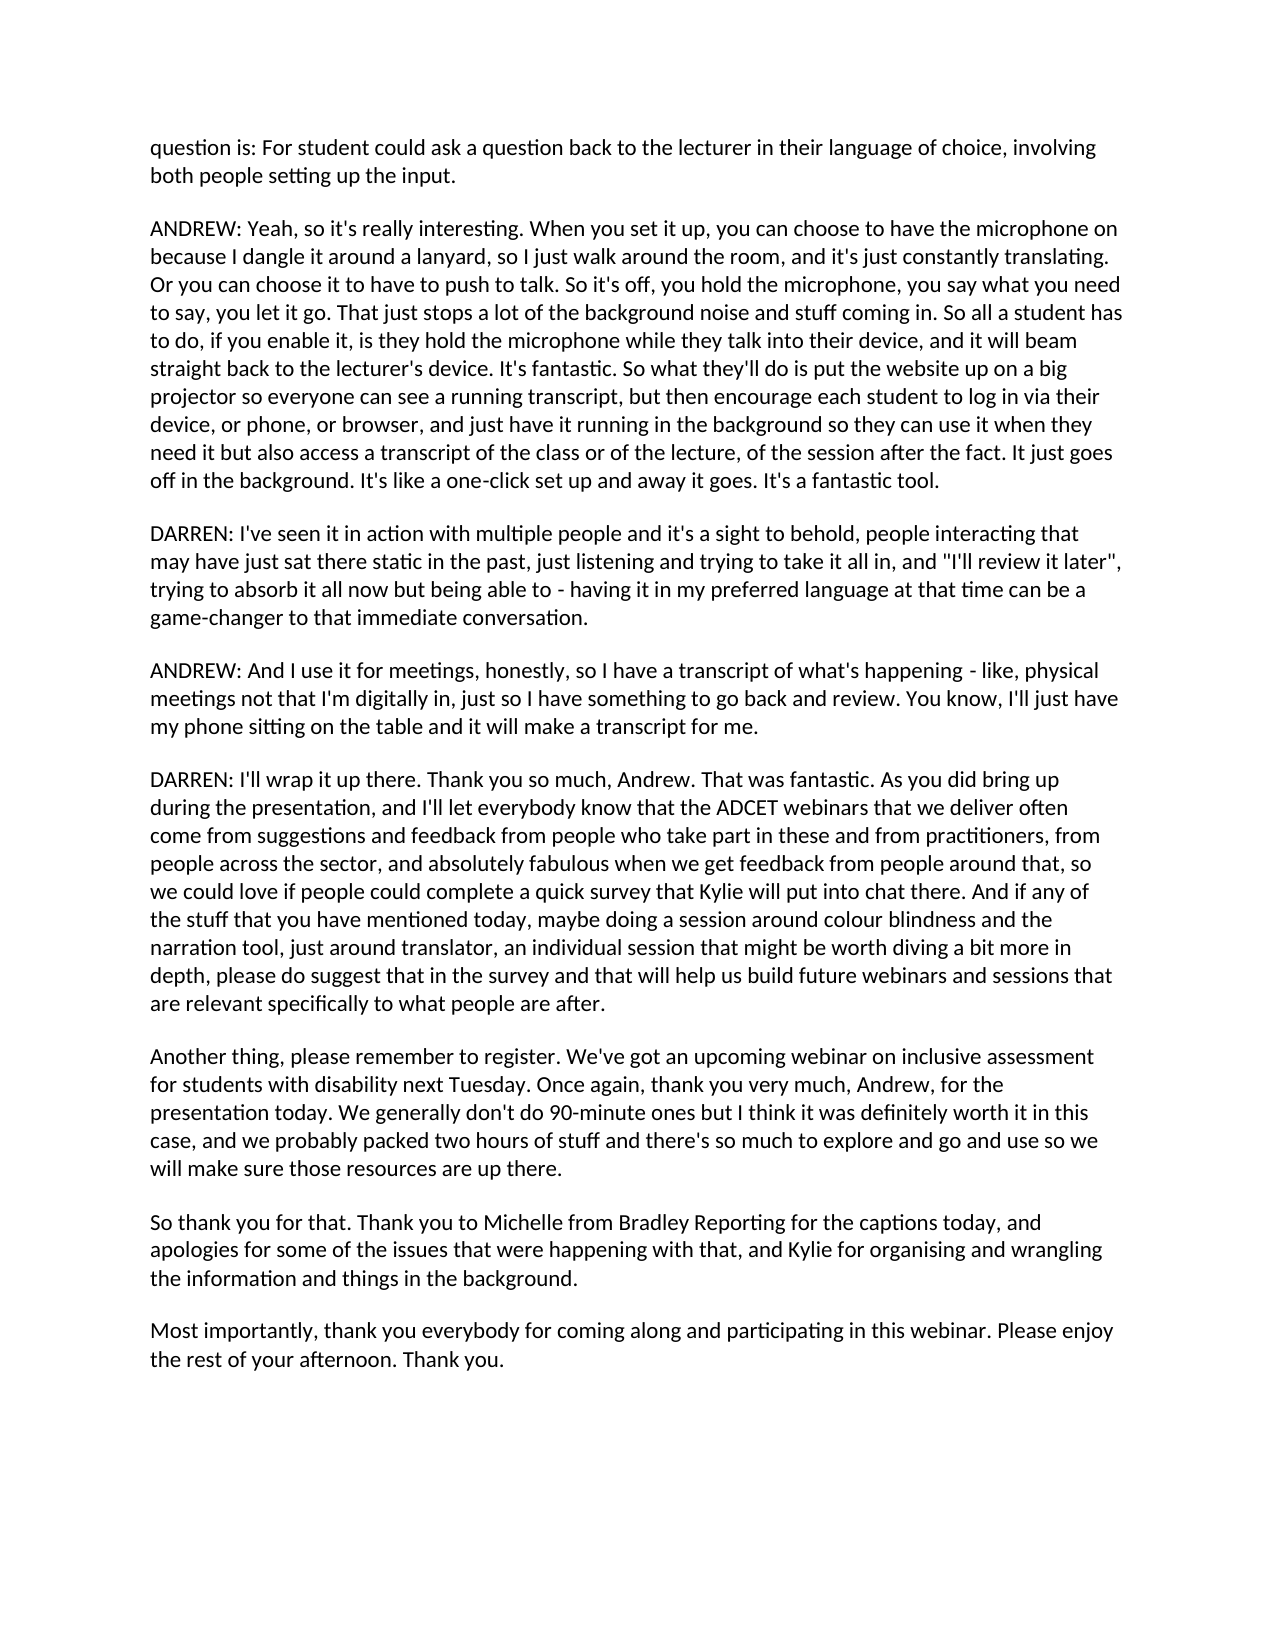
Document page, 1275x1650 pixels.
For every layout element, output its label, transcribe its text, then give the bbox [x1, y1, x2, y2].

text Most importantly, thank you everybody for coming along and participating in this webinar. Please enjoy the rest of your afternoon. Thank you. [150, 1317, 1125, 1373]
text Another thing, please remember to register. We've got an upcoming webinar on inclusive assessment for students with disability next Tuesday. Once again, thank you very much, Andrew, for the presentation today. We generally don't do 90-minute ones but I think it was definitely worth it in this case, and we probably packed two hours of stuff and there's so much to explore and go and use so we will make sure those resources are up there. [150, 1042, 1125, 1183]
text ANDREW: Yeah, so it's really interesting. When you set it up, you can choose to have the microphone on because I dangle it around a lanyard, so I just walk around the room, and it's just constantly translating. Or you can choose it to have to push to talk. So it's off, you hold the microphone, you say what you need to say, you let it go. That just stops a lot of the background noise and stuff coming in. So all a student has to do, if you enable it, is they hold the microphone while they talk into their device, and it will beam straight back to the lecturer's device. It's fantastic. So what they'll do is put the website up on a big projector so everyone can see a running transcript, but then encourage each student to log in via their device, or phone, or browser, and just have it running in the background so they can use it when they need it but also access a transcript of the class or of the lecture, of the session after the fact. It just goes off in the background. It's like a one-click set up and away it goes. It's a fantastic tool. [150, 214, 1125, 494]
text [150, 133, 1125, 189]
text DARREN: I've seen it in action with multiple people and it's a sight to behold, people interacting that may have just sat there static in the past, just listening and trying to take it all in, and "I'll review it later", trying to absorb it all now but being able to - having it in my preferred language at that time can be a game-changer to that immediate conversation. [150, 519, 1125, 631]
text ANDREW: And I use it for meetings, honestly, so I have a transcript of what's happening - like, physical meetings not that I'm digitally in, just so I have something to go back and review. You know, I'll just have my phone sitting on the table and it will make a transcript for me. [150, 656, 1125, 740]
text So thank you for that. Thank you to Michelle from Bradley Reporting for the captions today, and apologies for some of the issues that were happening with that, and Kylie for organising and wrangling the information and things in the background. [150, 1208, 1125, 1292]
text DARREN: I'll wrap it up there. Thank you so much, Andrew. That was fantastic. As you did bring up during the presentation, and I'll let everybody know that the ADCET webinars that we deliver often come from suggestions and feedback from people who take part in these and from practitioners, from people across the sector, and absolutely fabulous when we get feedback from people around that, so we could love if people could complete a quick survey that Kylie will put into chat there. And if any of the stuff that you have mentioned today, maybe doing a session around colour blindness and the narration tool, just around translator, an individual session that might be worth diving a bit more in depth, please do suggest that in the survey and that will help us build future webinars and sessions that are relevant specifically to what people are after. [150, 765, 1125, 1017]
